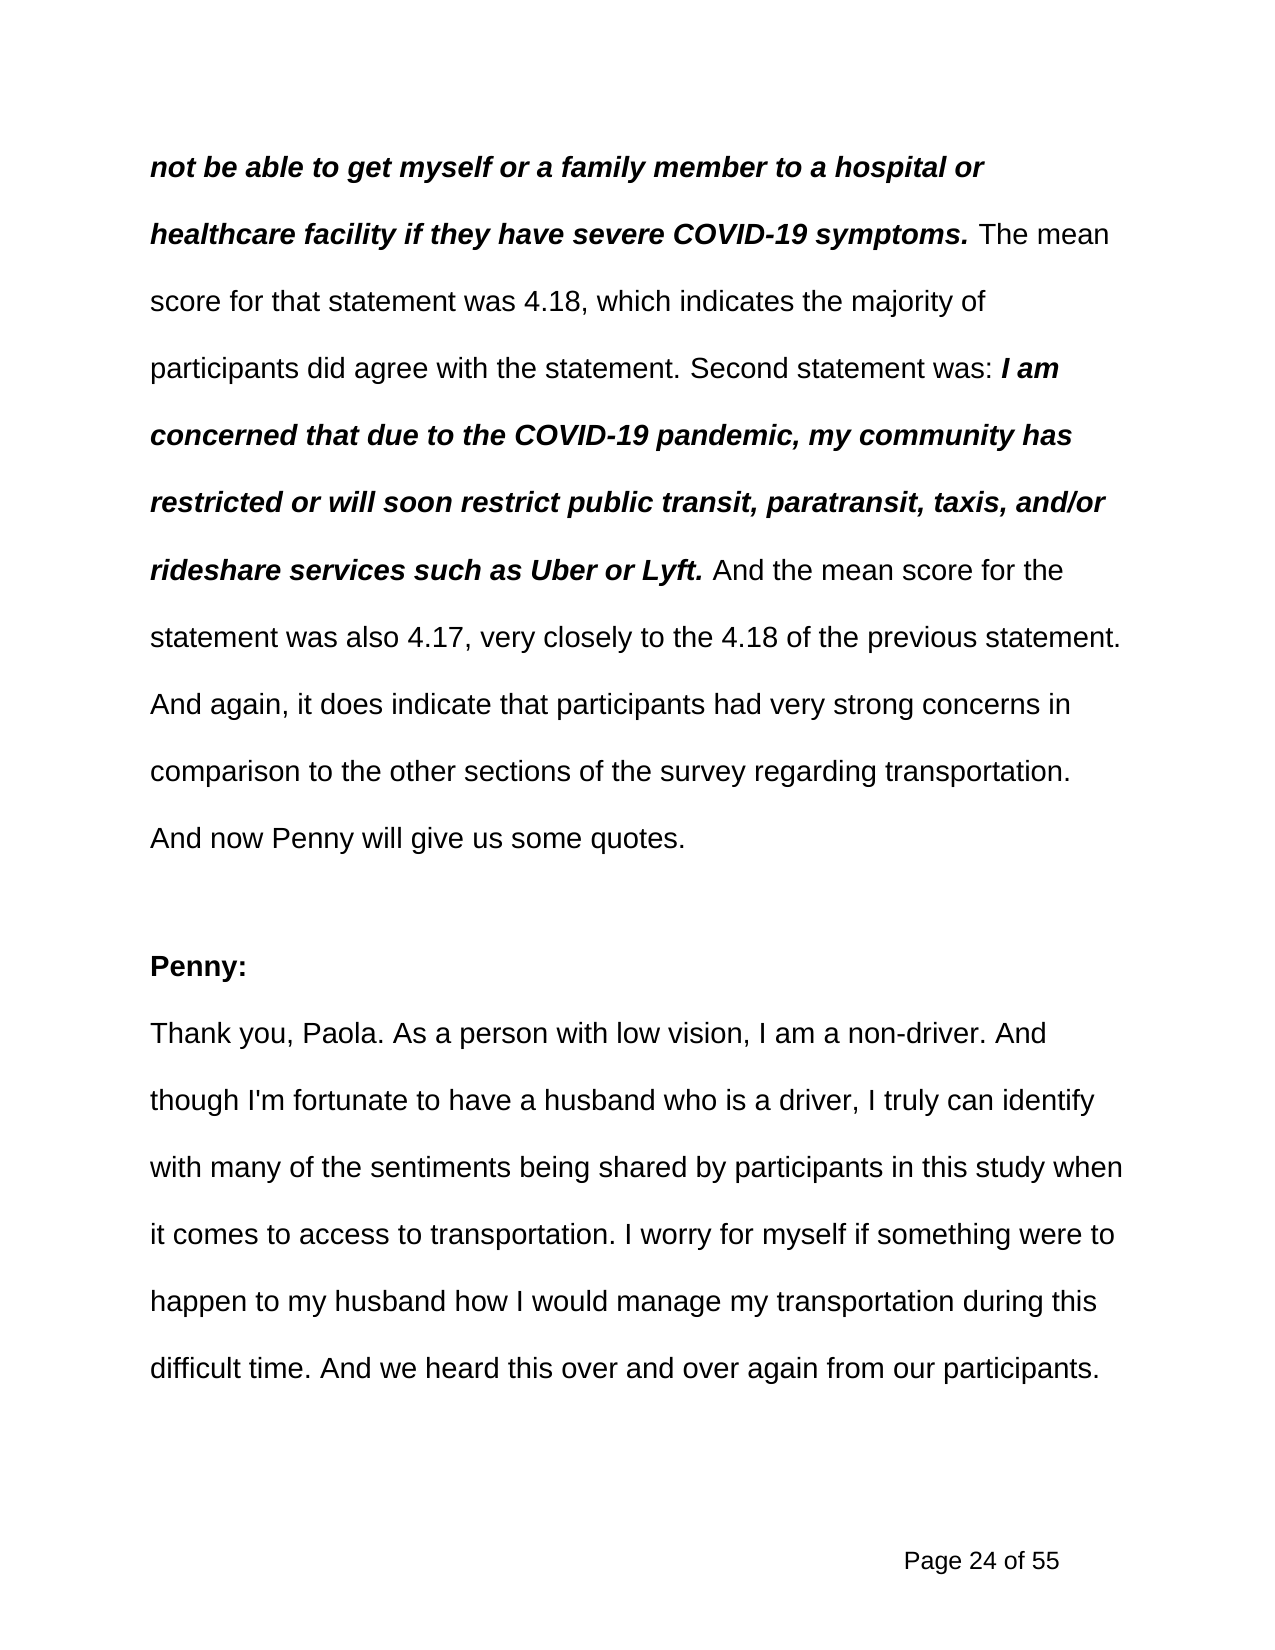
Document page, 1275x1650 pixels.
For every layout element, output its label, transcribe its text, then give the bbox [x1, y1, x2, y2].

text Penny: [150, 949, 1125, 982]
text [150, 1016, 1125, 1385]
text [150, 150, 1125, 854]
